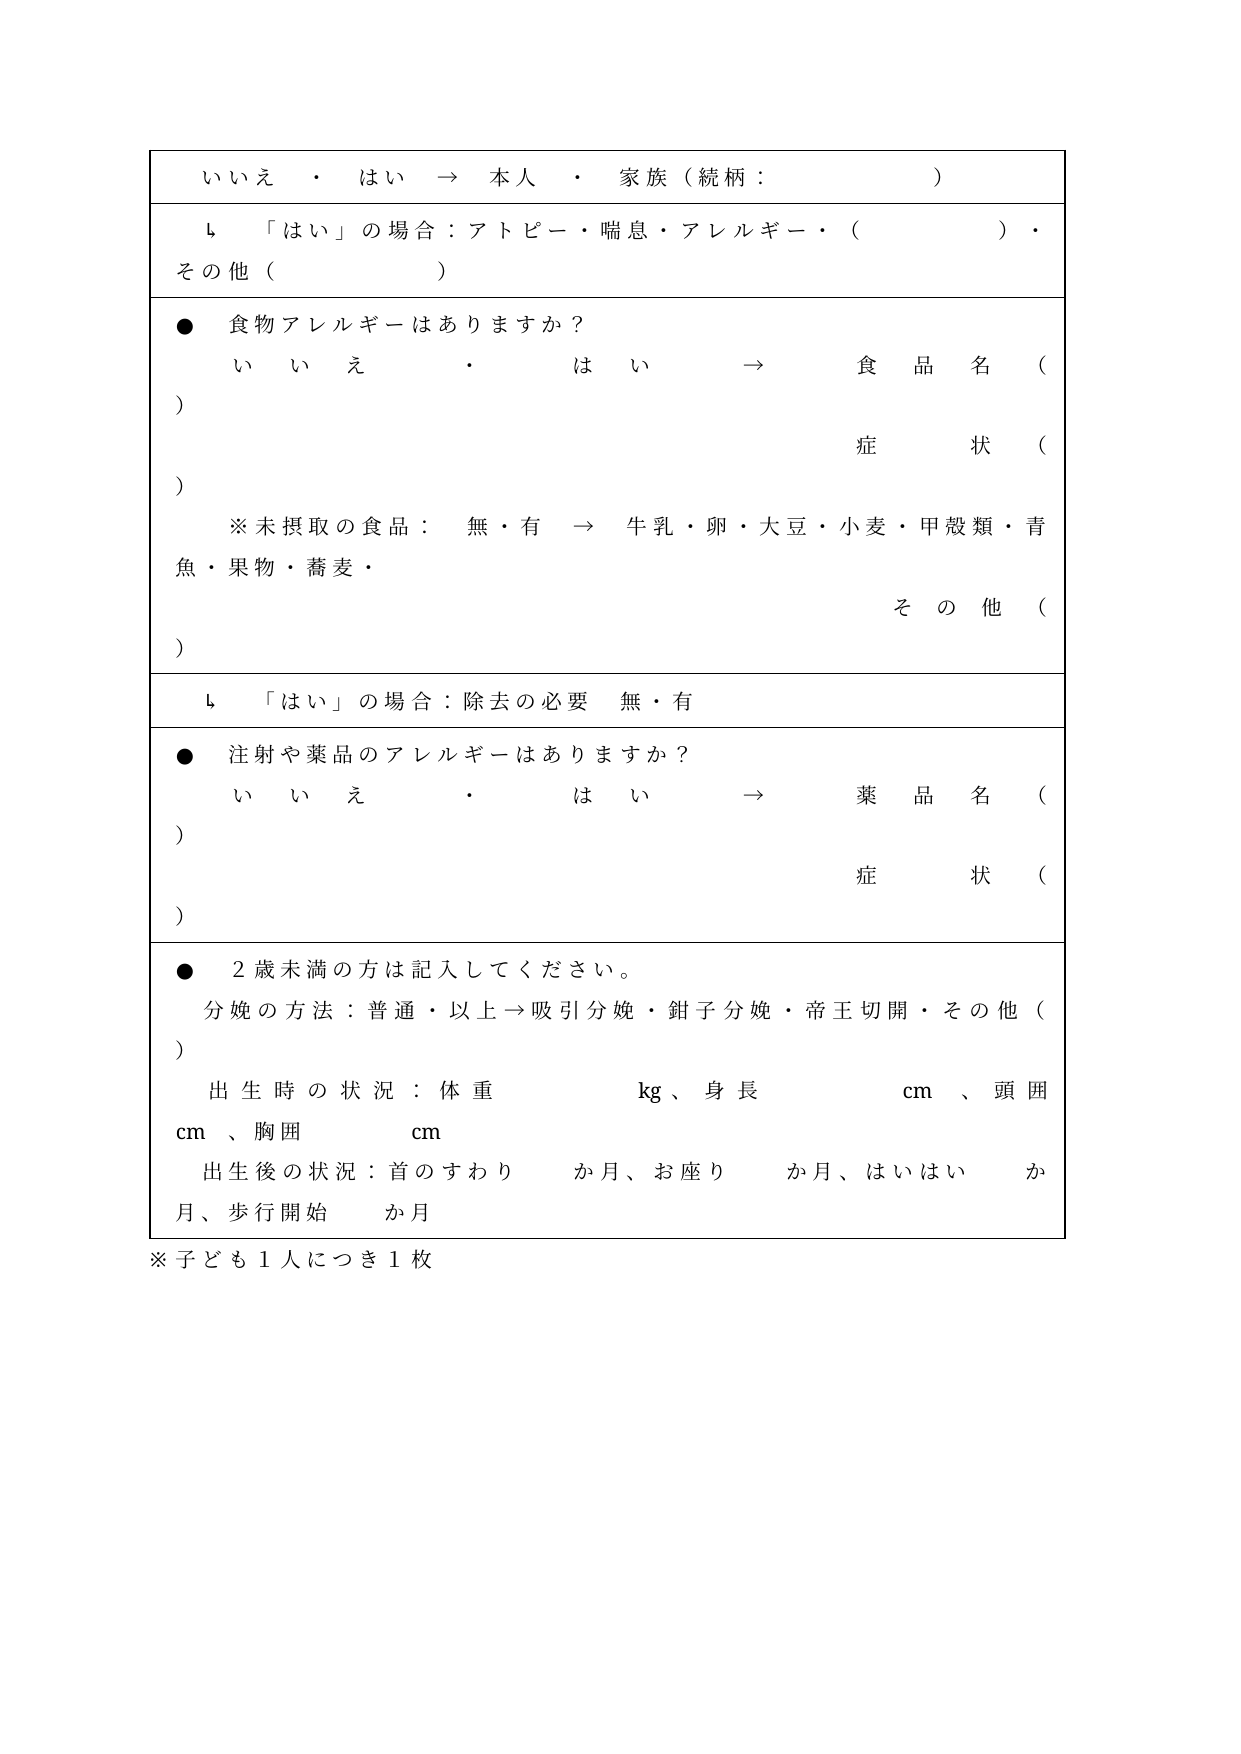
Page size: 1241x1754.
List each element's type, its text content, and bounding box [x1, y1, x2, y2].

table_cell ● 食物アレルギーはありますか？ いいえ ・ はい → 食品名（ ） 症 状（ ） ※未摂取の食品： 無・有 → 牛乳・卵・大豆・小麦・甲殻類・青魚・果物・蕎麦・ その他（ ） [151, 298, 1064, 673]
table_cell ↳ 「はい」の場合：除去の必要 無・有 [151, 674, 1064, 727]
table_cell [151, 151, 1064, 203]
table_cell ↳ 「はい」の場合：アトピー・喘息・アレルギー・（ ）・その他（ ） [151, 204, 1064, 297]
table_cell ● 注射や薬品のアレルギーはありますか？ いいえ ・ はい → 薬品名（ ） 症 状（ ） [151, 728, 1064, 942]
table_cell ● ２歳未満の方は記入してください。 分娩の方法：普通・以上→吸引分娩・鉗子分娩・帝王切開・その他（ ） 出生時の状況：体重 kg、身長 cm、頭囲 cm、胸囲 cm 出生後の状況：首のすわり か月、お座り か月、はいはい か月、歩行開始 か月 [151, 943, 1064, 1237]
text ※子ども１人につき１枚 [149, 1238, 1091, 1279]
